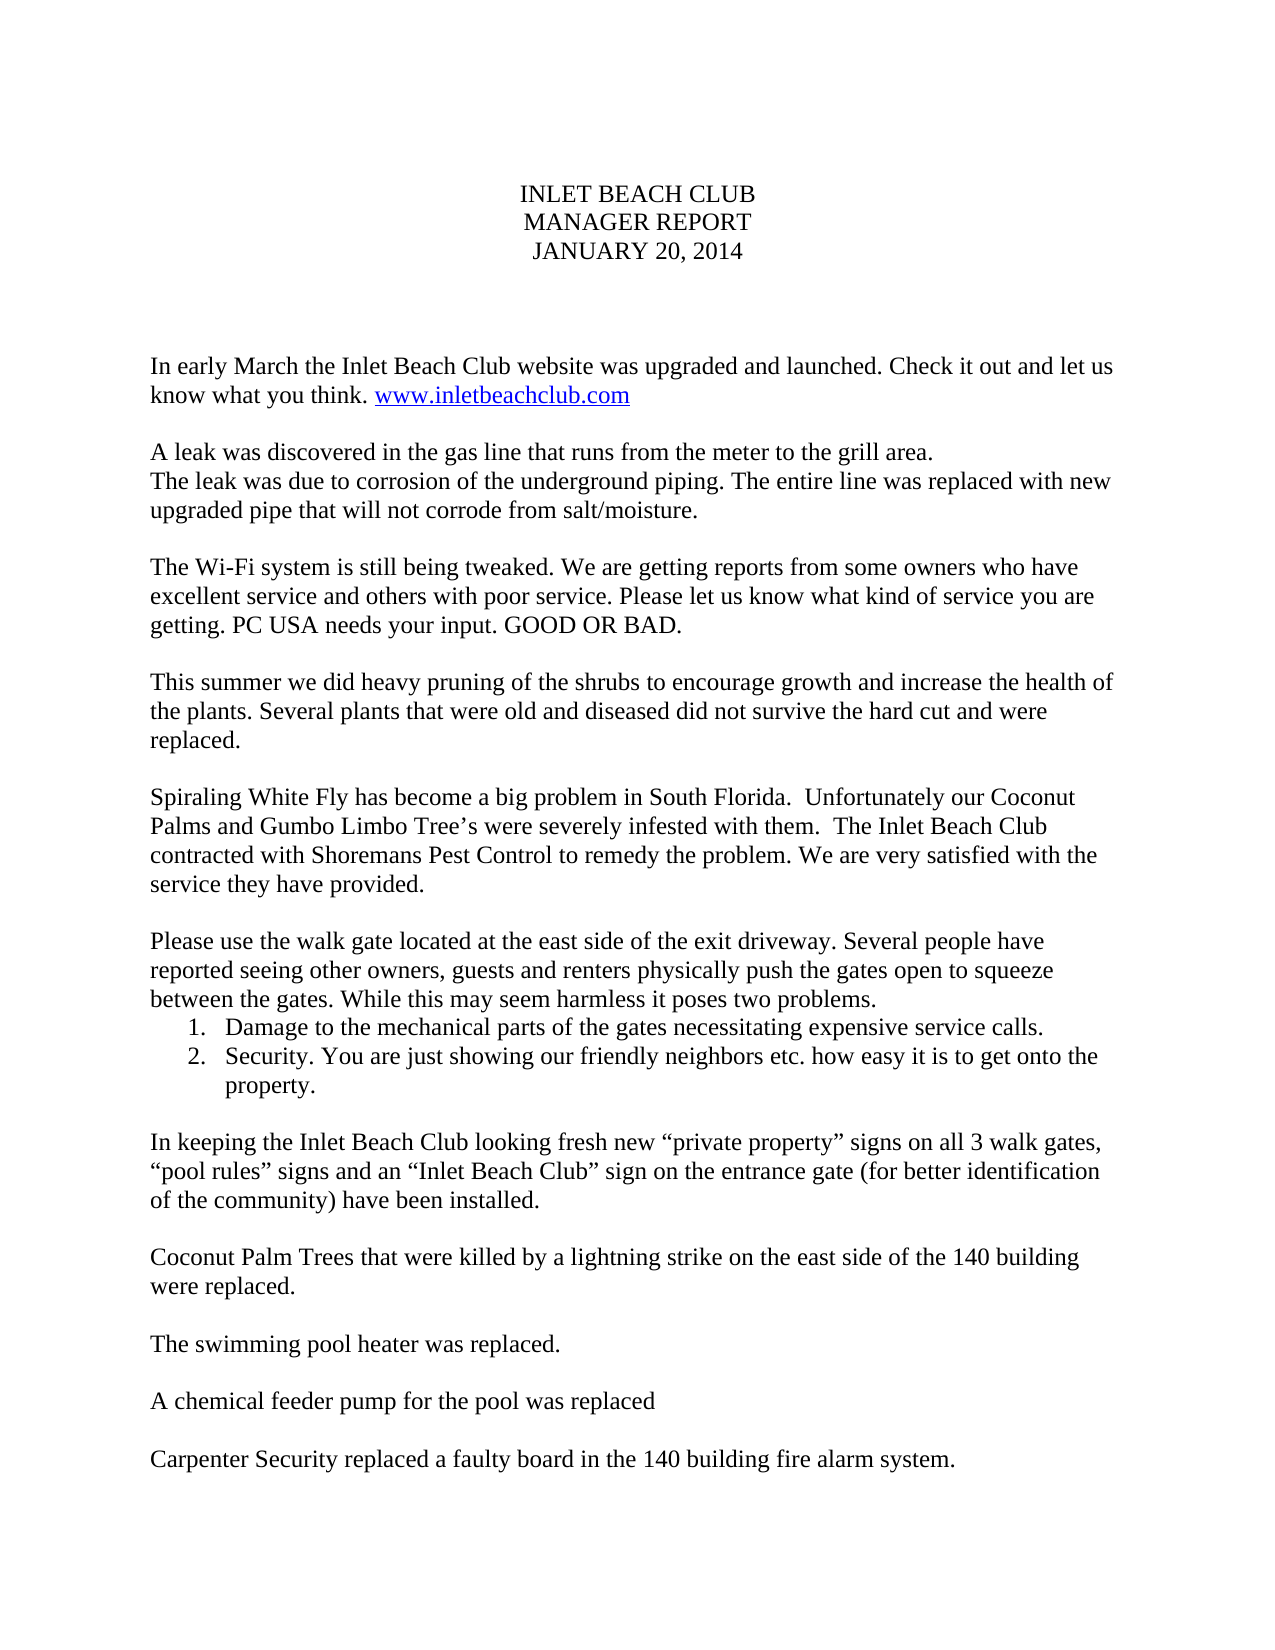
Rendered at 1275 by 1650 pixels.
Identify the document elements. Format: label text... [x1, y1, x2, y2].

text Coconut Palm Trees that were killed by a lightning strike on the east side of the 140 building were replaced. [150, 1242, 1125, 1300]
text In keeping the Inlet Beach Club looking fresh new “private property” signs on all 3 walk gates, “pool rules” signs and an “Inlet Beach Club” sign on the entrance gate (for better identification of the community) have been installed. [150, 1127, 1125, 1214]
list Damage to the mechanical parts of the gates necessitating expensive service calls. [187, 1012, 1125, 1041]
text Spiraling White Fly has become a big problem in South Florida. Unfortunately our Coconut Palms and Gumbo Limbo Tree’s were severely infested with them. The Inlet Beach Club contracted with Shoremans Pest Control to remedy the problem. We are very satisfied with the service they have provided. [150, 782, 1125, 897]
text Please use the walk gate located at the east side of the exit driveway. Several people have reported seeing other owners, guests and renters physically push the gates open to squeeze between the gates. While this may seem harmless it poses two problems. [150, 926, 1125, 1012]
text The leak was due to corrosion of the underground piping. The entire line was replaced with new upgraded pipe that will not corrode from salt/moisture. [150, 466, 1125, 524]
text INLET BEACH CLUB [150, 179, 1125, 207]
list Security. You are just showing our friendly neighbors etc. how easy it is to get onto the property. [187, 1041, 1125, 1099]
text The swimming pool heater was replaced. [150, 1329, 1125, 1357]
text Carpenter Security replaced a faulty board in the 140 building fire alarm system. [150, 1444, 1125, 1472]
text This summer we did heavy pruning of the shrubs to encourage growth and increase the health of the plants. Several plants that were old and diseased did not survive the hard cut and were replaced. [150, 667, 1125, 754]
text The Wi-Fi system is still being tweaked. We are getting reports from some owners who have excellent service and others with poor service. Please let us know what kind of service you are getting. PC USA needs your input. GOOD OR BAD. [150, 552, 1125, 639]
text A chemical feeder pump for the pool was replaced [150, 1386, 1125, 1415]
text A leak was discovered in the gas line that runs from the meter to the grill area. [150, 437, 1125, 466]
text JANUARY 20, 2014 [150, 236, 1125, 265]
text MANAGER REPORT [150, 207, 1125, 236]
text In early March the Inlet Beach Club website was upgraded and launched. Check it out and let us know what you think. www.inletbeachclub.com [150, 351, 1125, 409]
